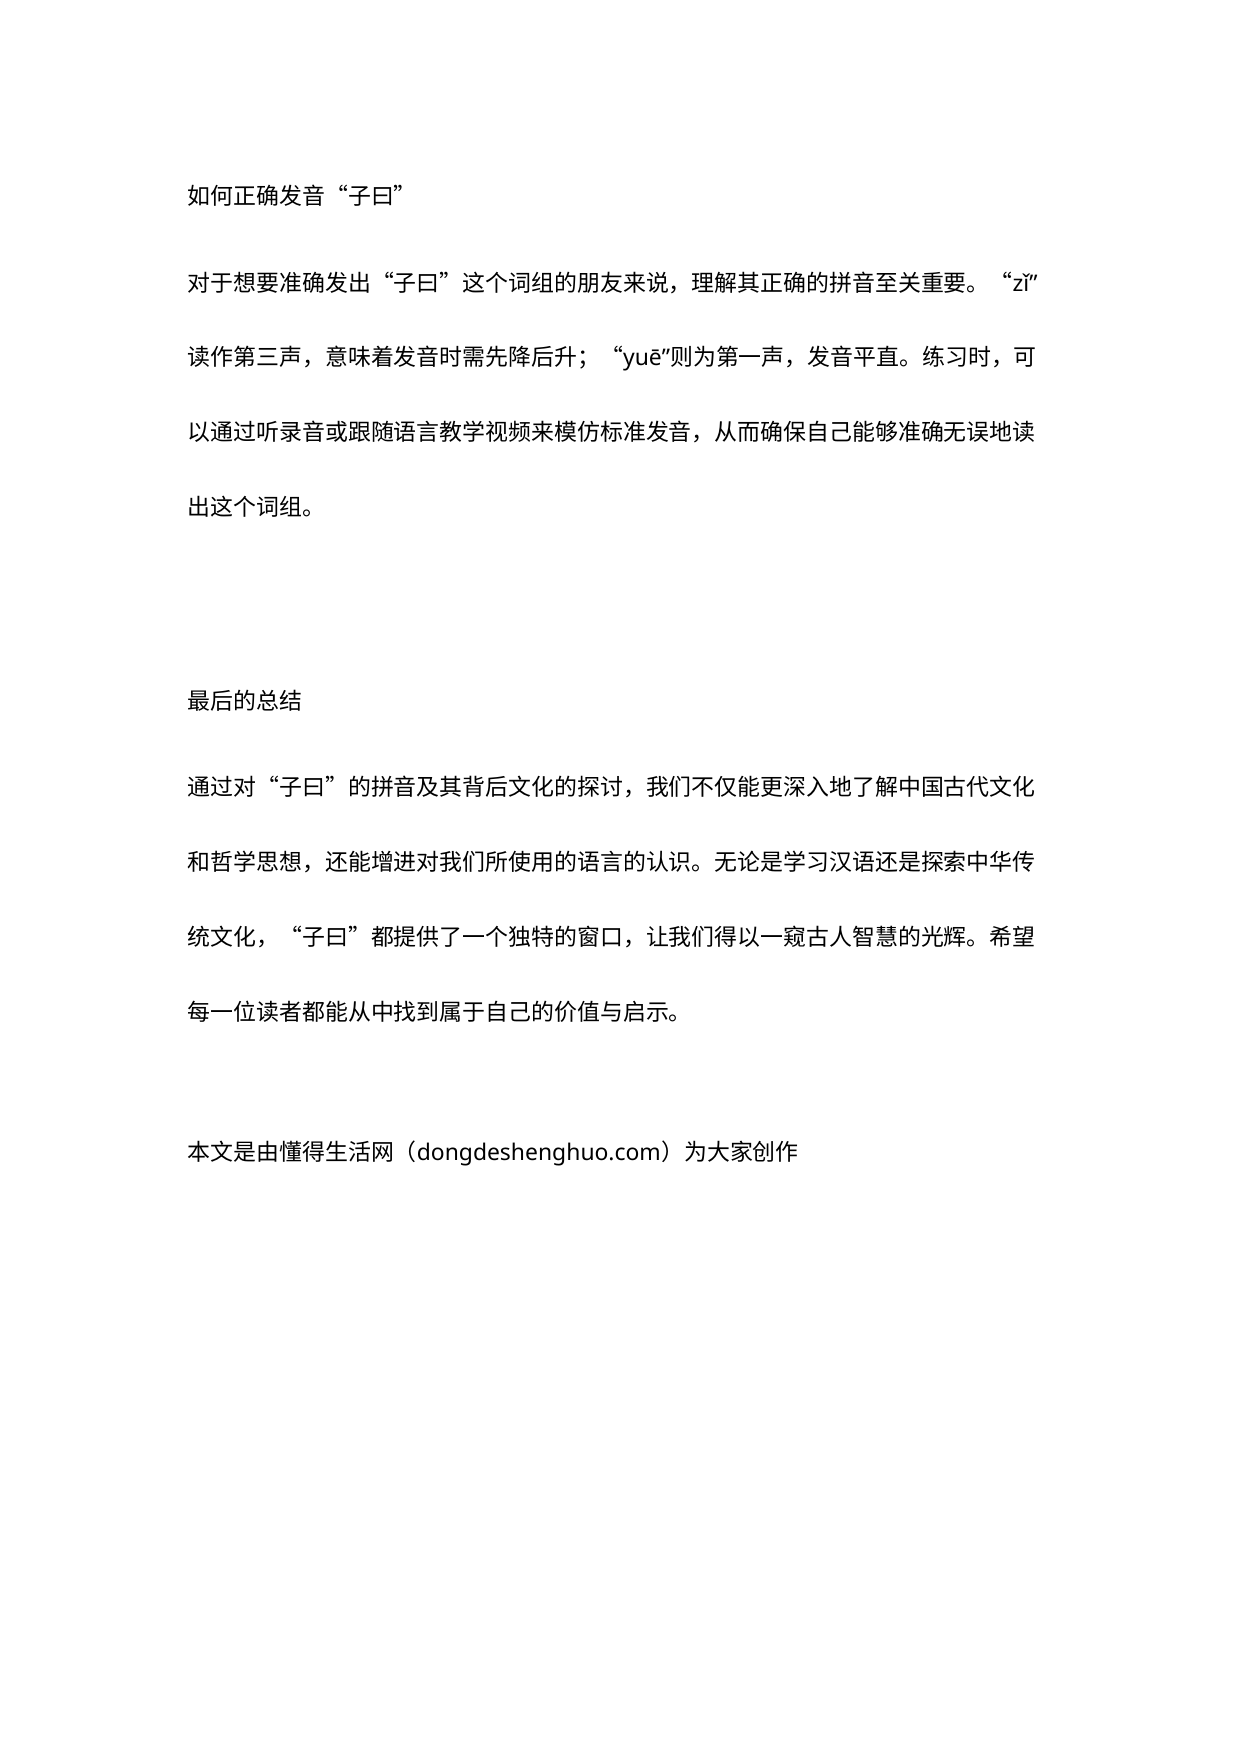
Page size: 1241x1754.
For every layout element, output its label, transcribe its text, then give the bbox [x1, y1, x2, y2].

text 对于想要准确发出“子曰”这个词组的朋友来说，理解其正确的拼音至关重要。“zǐ”读作第三声，意味着发音时需先降后升；“yuē”则为第一声，发音平直。练习时，可以通过听录音或跟随语言教学视频来模仿标准发音，从而确保自己能够准确无误地读出这个词组。 [187, 248, 1053, 538]
text 通过对“子曰”的拼音及其背后文化的探讨，我们不仅能更深入地了解中国古代文化和哲学思想，还能增进对我们所使用的语言的认识。无论是学习汉语还是探索中华传统文化，“子曰”都提供了一个独特的窗口，让我们得以一窥古人智慧的光辉。希望每一位读者都能从中找到属于自己的价值与启示。 [187, 753, 1053, 1042]
text 本文是由懂得生活网（dongdeshenghuo.com）为大家创作 [187, 1118, 1053, 1183]
text 最后的总结 [187, 667, 1053, 732]
text 如何正确发音“子曰” [187, 162, 1053, 227]
